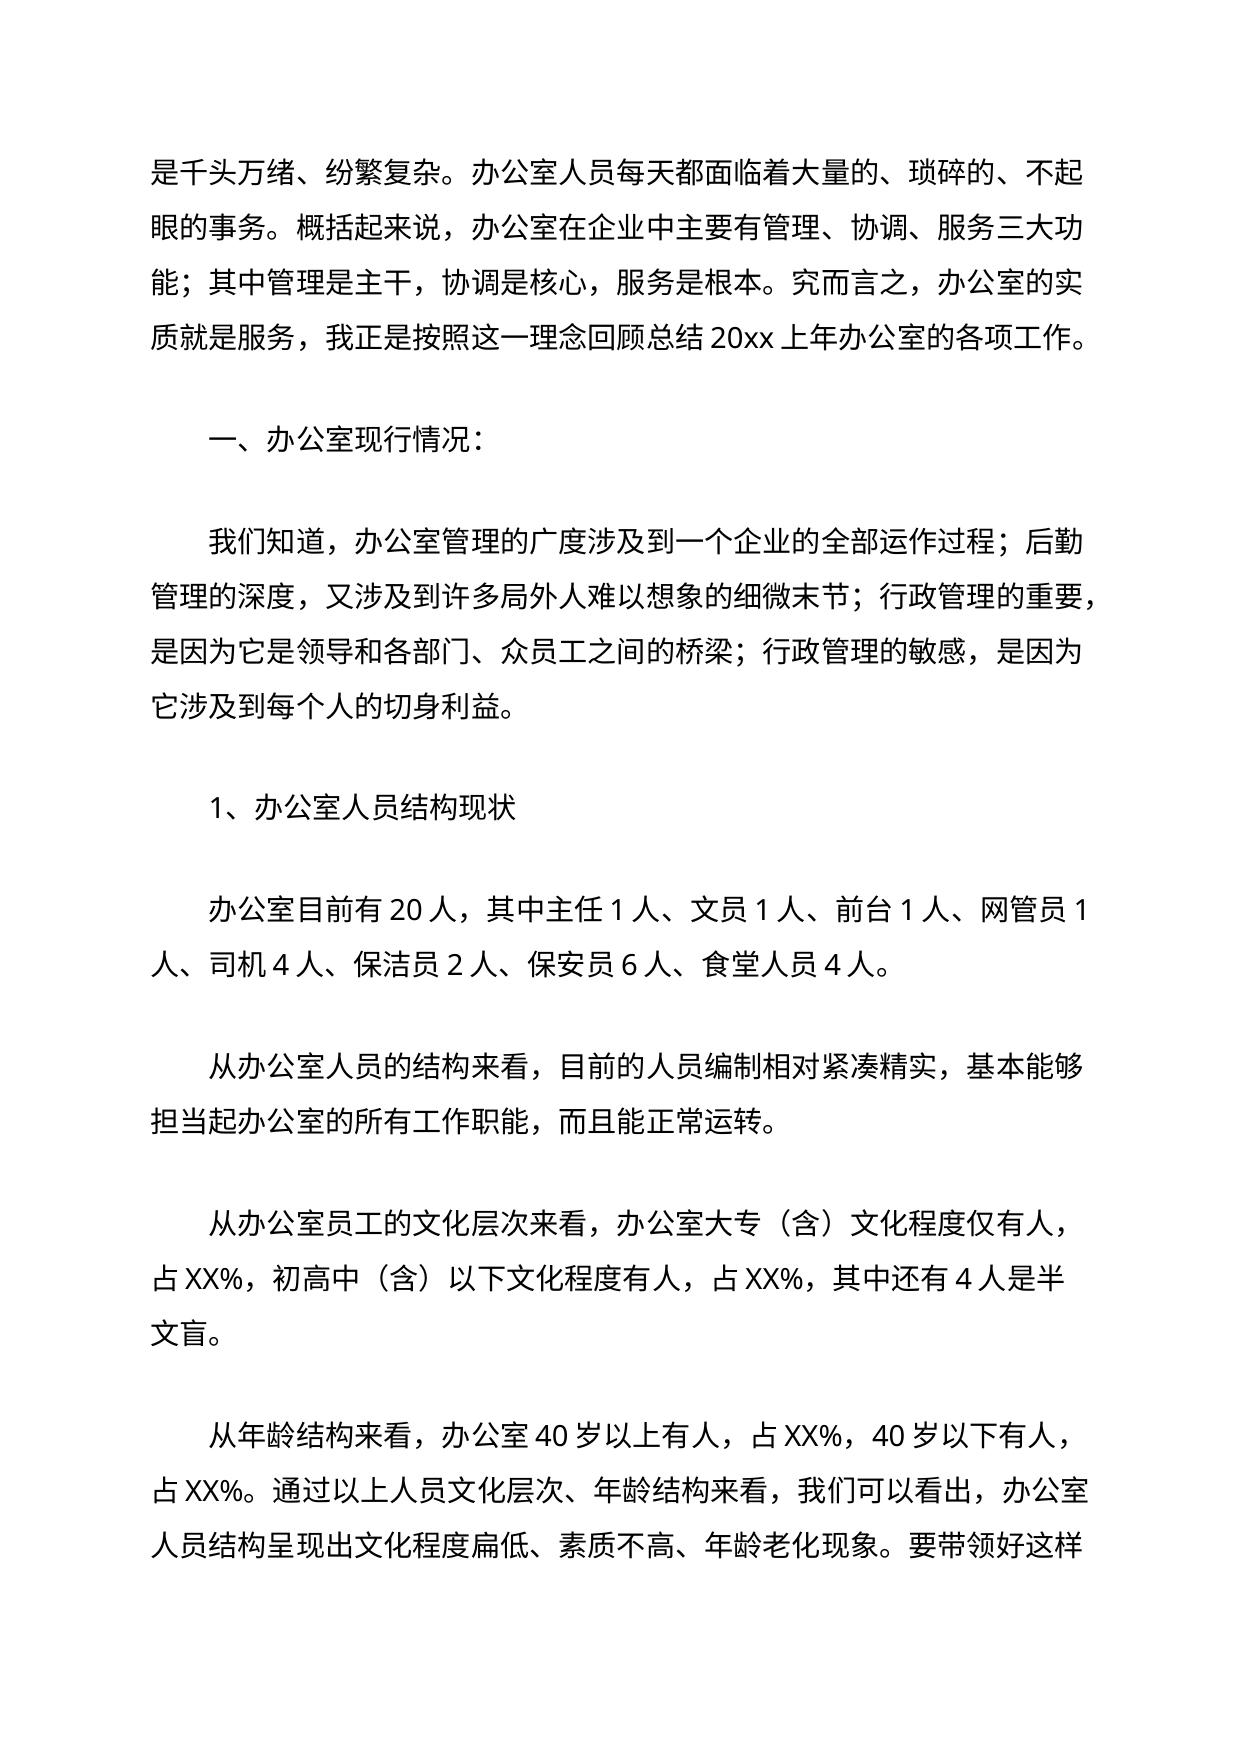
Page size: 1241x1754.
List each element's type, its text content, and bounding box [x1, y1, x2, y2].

text 一、办公室现行情况： [150, 417, 1090, 459]
text 我们知道，办公室管理的广度涉及到一个企业的全部运作过程；后勤管理的深度，又涉及到许多局外人难以想象的细微末节；行政管理的重要，是因为它是领导和各部门、众员工之间的桥梁；行政管理的敏感，是因为它涉及到每个人的切身利益。 [150, 518, 1090, 725]
text 从办公室员工的文化层次来看，办公室大专（含）文化程度仅有人，占XX%，初高中（含）以下文化程度有人，占XX%，其中还有4人是半文盲。 [150, 1201, 1090, 1353]
text 从办公室人员的结构来看，目前的人员编制相对紧凑精实，基本能够担当起办公室的所有工作职能，而且能正常运转。 [150, 1044, 1090, 1141]
text 1、办公室人员结构现状 [150, 785, 1090, 827]
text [150, 1412, 1090, 1564]
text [150, 150, 1090, 357]
text 办公室目前有20人，其中主任1人、文员1人、前台1人、网管员1人、司机4人、保洁员2人、保安员6人、食堂人员4人。 [150, 887, 1090, 984]
